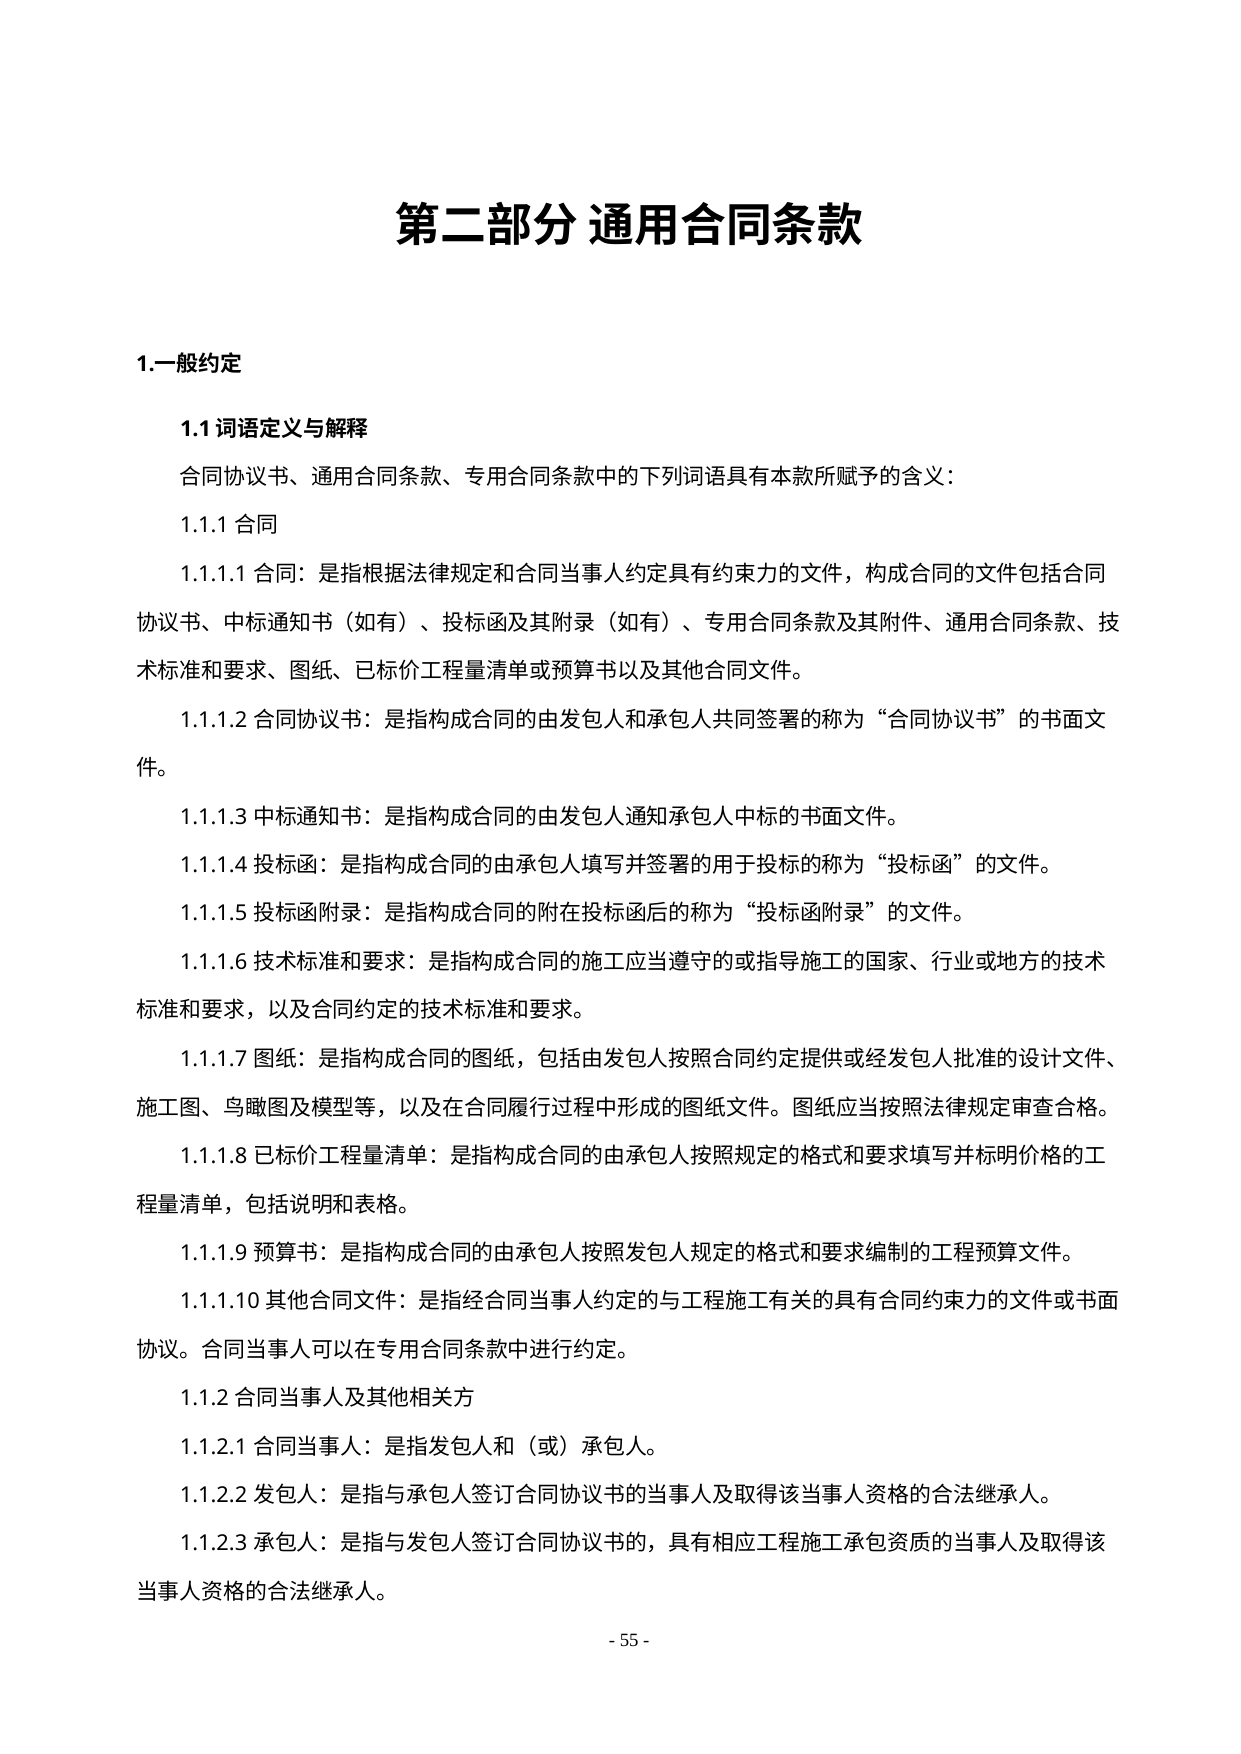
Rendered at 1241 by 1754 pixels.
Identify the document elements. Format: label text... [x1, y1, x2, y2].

text 1.1.1.8 已标价工程量清单：是指构成合同的由承包人按照规定的格式和要求填写并标明价格的工程量清单，包括说明和表格。 [136, 1137, 1122, 1219]
text 1.1.1.2 合同协议书：是指构成合同的由发包人和承包人共同签署的称为“合同协议书”的书面文件。 [136, 701, 1122, 782]
subtitle 1.1词语定义与解释 [136, 410, 1122, 443]
text 1.1.1.4 投标函：是指构成合同的由承包人填写并签署的用于投标的称为“投标函”的文件。 [136, 847, 1122, 879]
text 1.1.1.3 中标通知书：是指构成合同的由发包人通知承包人中标的书面文件。 [136, 798, 1122, 831]
text 1.1.1.6 技术标准和要求：是指构成合同的施工应当遵守的或指导施工的国家、行业或地方的技术标准和要求，以及合同约定的技术标准和要求。 [136, 943, 1122, 1024]
text 1.1.2.3 承包人：是指与发包人签订合同协议书的，具有相应工程施工承包资质的当事人及取得该当事人资格的合法继承人。 [136, 1525, 1122, 1606]
text 1.1.1.10 其他合同文件：是指经合同当事人约定的与工程施工有关的具有合同约束力的文件或书面协议。合同当事人可以在专用合同条款中进行约定。 [136, 1283, 1122, 1364]
subtitle 1.一般约定 [136, 346, 1122, 378]
subtitle 1.1.1 合同 [136, 507, 1122, 539]
text 1.1.1.5 投标函附录：是指构成合同的附在投标函后的称为“投标函附录”的文件。 [136, 895, 1122, 927]
text 1.1.1.7 图纸：是指构成合同的图纸，包括由发包人按照合同约定提供或经发包人批准的设计文件、施工图、鸟瞰图及模型等，以及在合同履行过程中形成的图纸文件。图纸应当按照法律规定审查合格。 [136, 1040, 1122, 1122]
subtitle 第二部分 通用合同条款 [136, 173, 1122, 270]
text 1.1.1.9 预算书：是指构成合同的由承包人按照发包人规定的格式和要求编制的工程预算文件。 [136, 1234, 1122, 1267]
text 1.1.2.1 合同当事人：是指发包人和（或）承包人。 [136, 1428, 1122, 1461]
text 1.1.2 合同当事人及其他相关方 [136, 1380, 1122, 1412]
text 1.1.2.2 发包人：是指与承包人签订合同协议书的当事人及取得该当事人资格的合法继承人。 [136, 1477, 1122, 1509]
text 1.1.1.1 合同：是指根据法律规定和合同当事人约定具有约束力的文件，构成合同的文件包括合同协议书、中标通知书（如有）、投标函及其附录（如有）、专用合同条款及其附件、通用合同条款、技术标准和要求、图纸、已标价工程量清单或预算书以及其他合同文件。 [136, 555, 1122, 685]
text 合同协议书、通用合同条款、专用合同条款中的下列词语具有本款所赋予的含义： [136, 459, 1122, 491]
